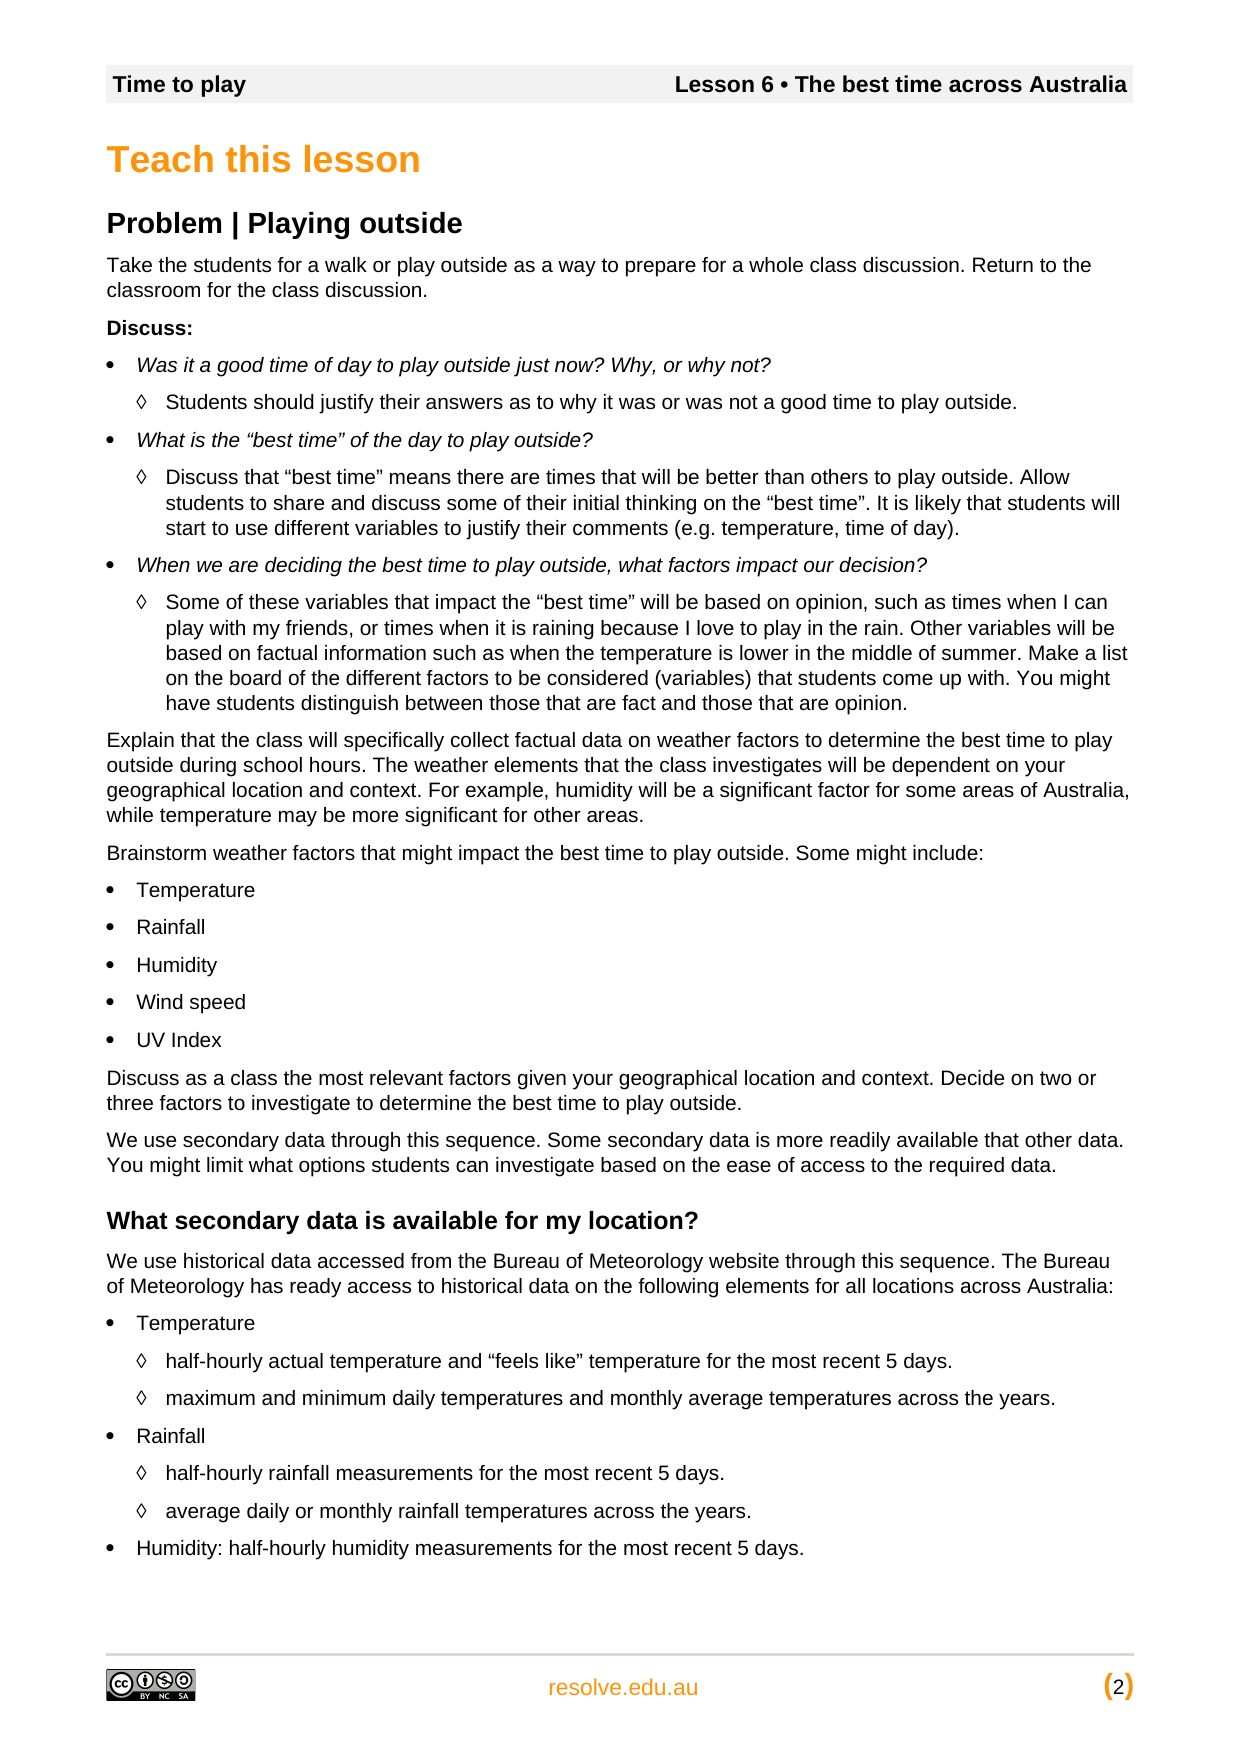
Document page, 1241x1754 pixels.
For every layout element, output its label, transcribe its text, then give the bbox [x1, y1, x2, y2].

subtitle Problem | Playing outside [106, 206, 1134, 239]
list Temperature [106, 1310, 1134, 1335]
list Rainfall [106, 1423, 1134, 1448]
list Humidity [106, 952, 1134, 977]
text Take the students for a walk or play outside as a way to prepare for a whole class discussion. Return to the classroom for the class discussion. [106, 252, 1134, 302]
text Brainstorm weather factors that might impact the best time to play outside. Some might include: [106, 839, 1134, 864]
list Some of these variables that impact the “best time” will be based on opinion, such as times when I can play with my friends, or times when it is raining because I love to play in the rain. Other variables will be based on factual information such as when the temperature is lower in the middle of summer. Make a list on the board of the different factors to be considered (variables) that students come up with. You might have students distinguish between those that are fact and those that are opinion. [136, 589, 1134, 714]
list Humidity: half-hourly humidity measurements for the most recent 5 days. [106, 1535, 1134, 1560]
list What is the “best time” of the day to play outside? [106, 427, 1134, 452]
text We use secondary data through this sequence. Some secondary data is more readily available that other data. You might limit what options students can investigate based on the ease of access to the required data. [106, 1127, 1134, 1177]
list Temperature [106, 877, 1134, 902]
text We use historical data accessed from the Bureau of Meteorology website through this sequence. The Bureau of Meteorology has ready access to historical data on the following elements for all locations across Australia: [106, 1248, 1134, 1298]
list When we are deciding the best time to play outside, what factors impact our decision? [106, 552, 1134, 577]
list Rainfall [106, 914, 1134, 939]
list average daily or monthly rainfall temperatures across the years. [136, 1498, 1134, 1523]
subtitle Teach this lesson [106, 135, 1134, 181]
list Students should justify their answers as to why it was or was not a good time to play outside. [136, 389, 1134, 414]
list maximum and minimum daily temperatures and monthly average temperatures across the years. [136, 1385, 1134, 1410]
text Discuss as a class the most relevant factors given your geographical location and context. Decide on two or three factors to investigate to determine the best time to play outside. [106, 1064, 1134, 1114]
list half-hourly rainfall measurements for the most recent 5 days. [136, 1460, 1134, 1485]
list half-hourly actual temperature and “feels like” temperature for the most recent 5 days. [136, 1348, 1134, 1373]
list Was it a good time of day to play outside just now? Why, or why not? [106, 352, 1134, 377]
text Discuss: [106, 314, 1134, 339]
list Discuss that “best time” means there are times that will be better than others to play outside. Allow students to share and discuss some of their initial thinking on the “best time”. It is likely that students will start to use different variables to justify their comments (e.g. temperature, time of day). [136, 464, 1134, 539]
list Wind speed [106, 989, 1134, 1014]
text Explain that the class will specifically collect factual data on weather factors to determine the best time to play outside during school hours. The weather elements that the class investigates will be dependent on your geographical location and context. For example, humidity will be a significant factor for some areas of Australia, while temperature may be more significant for other areas. [106, 727, 1134, 827]
list UV Index [106, 1027, 1134, 1052]
subtitle What secondary data is available for my location? [106, 1202, 1134, 1235]
picture [106, 1669, 196, 1701]
